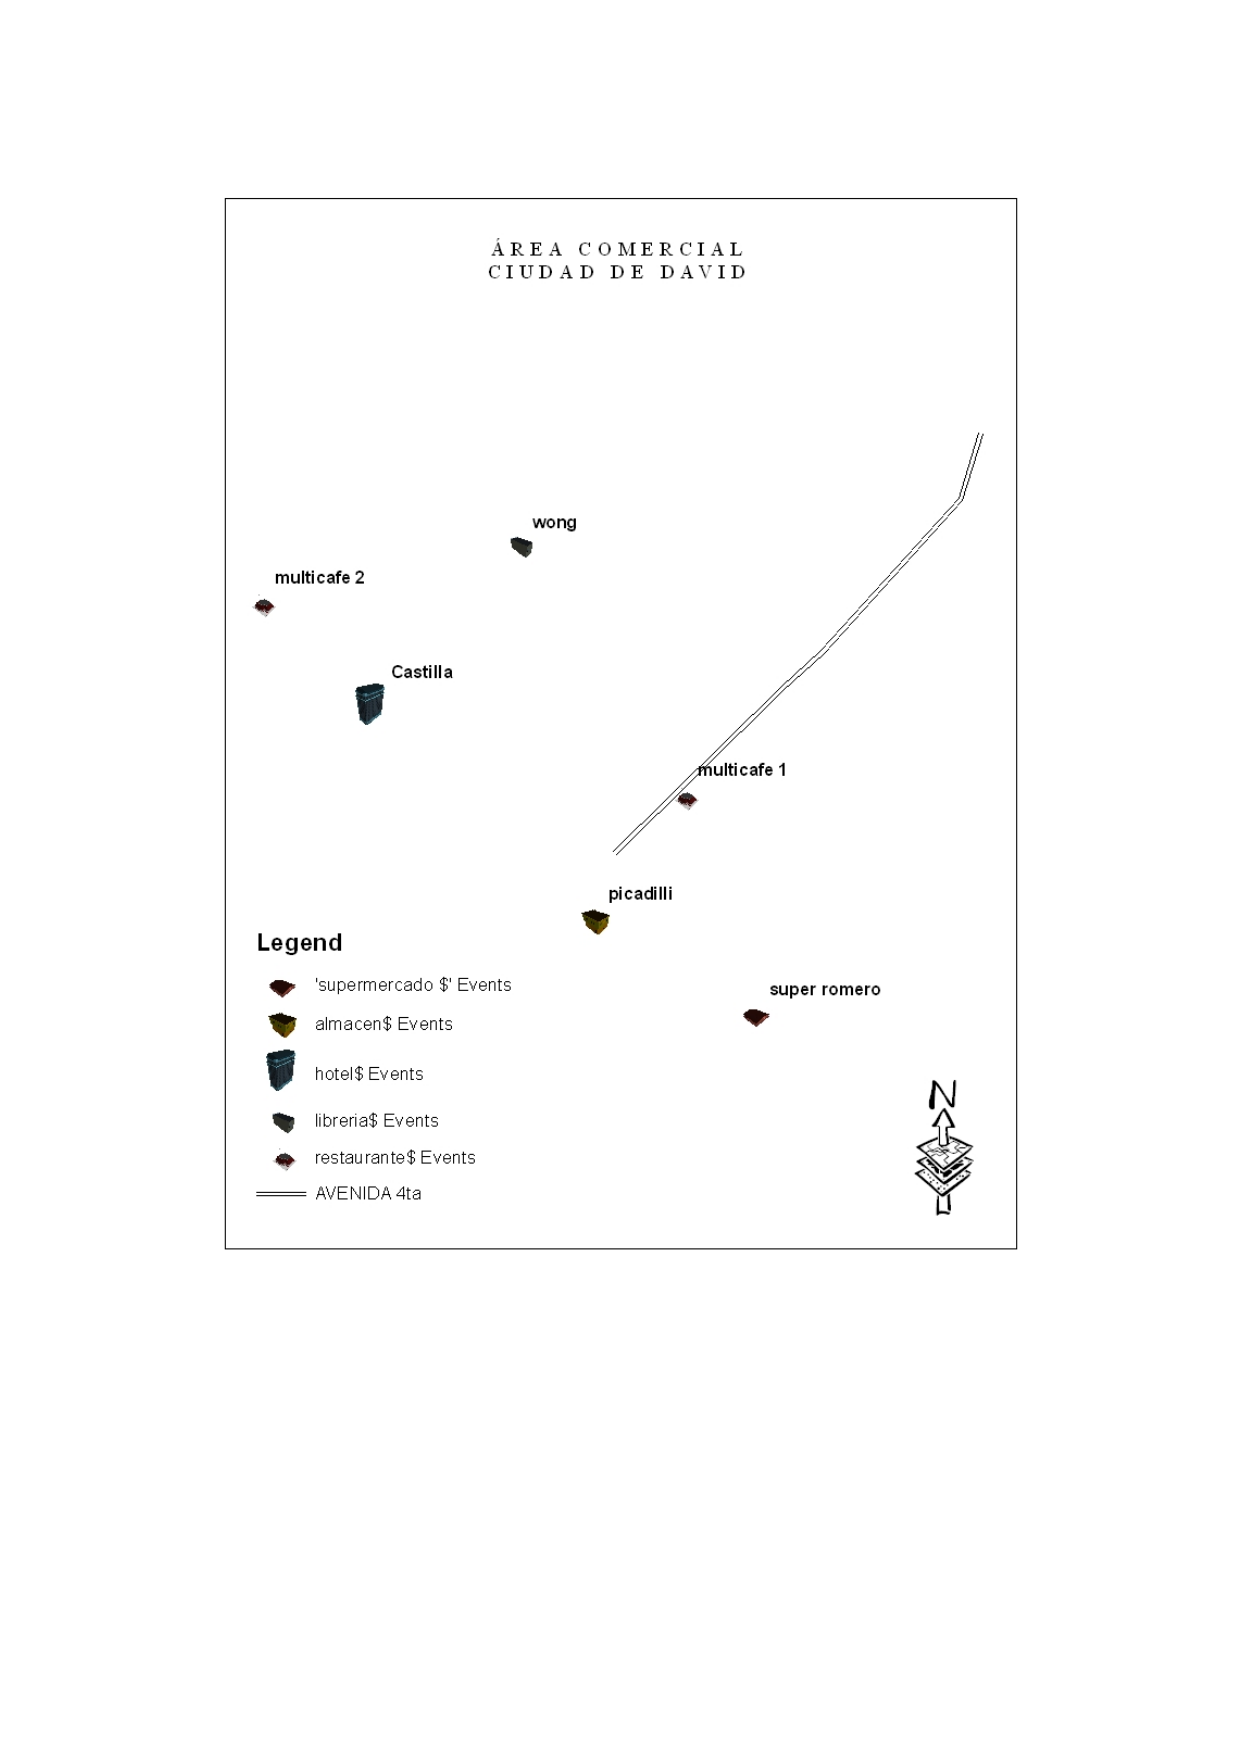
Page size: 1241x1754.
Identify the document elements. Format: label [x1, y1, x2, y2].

picture [177, 147, 1063, 1294]
